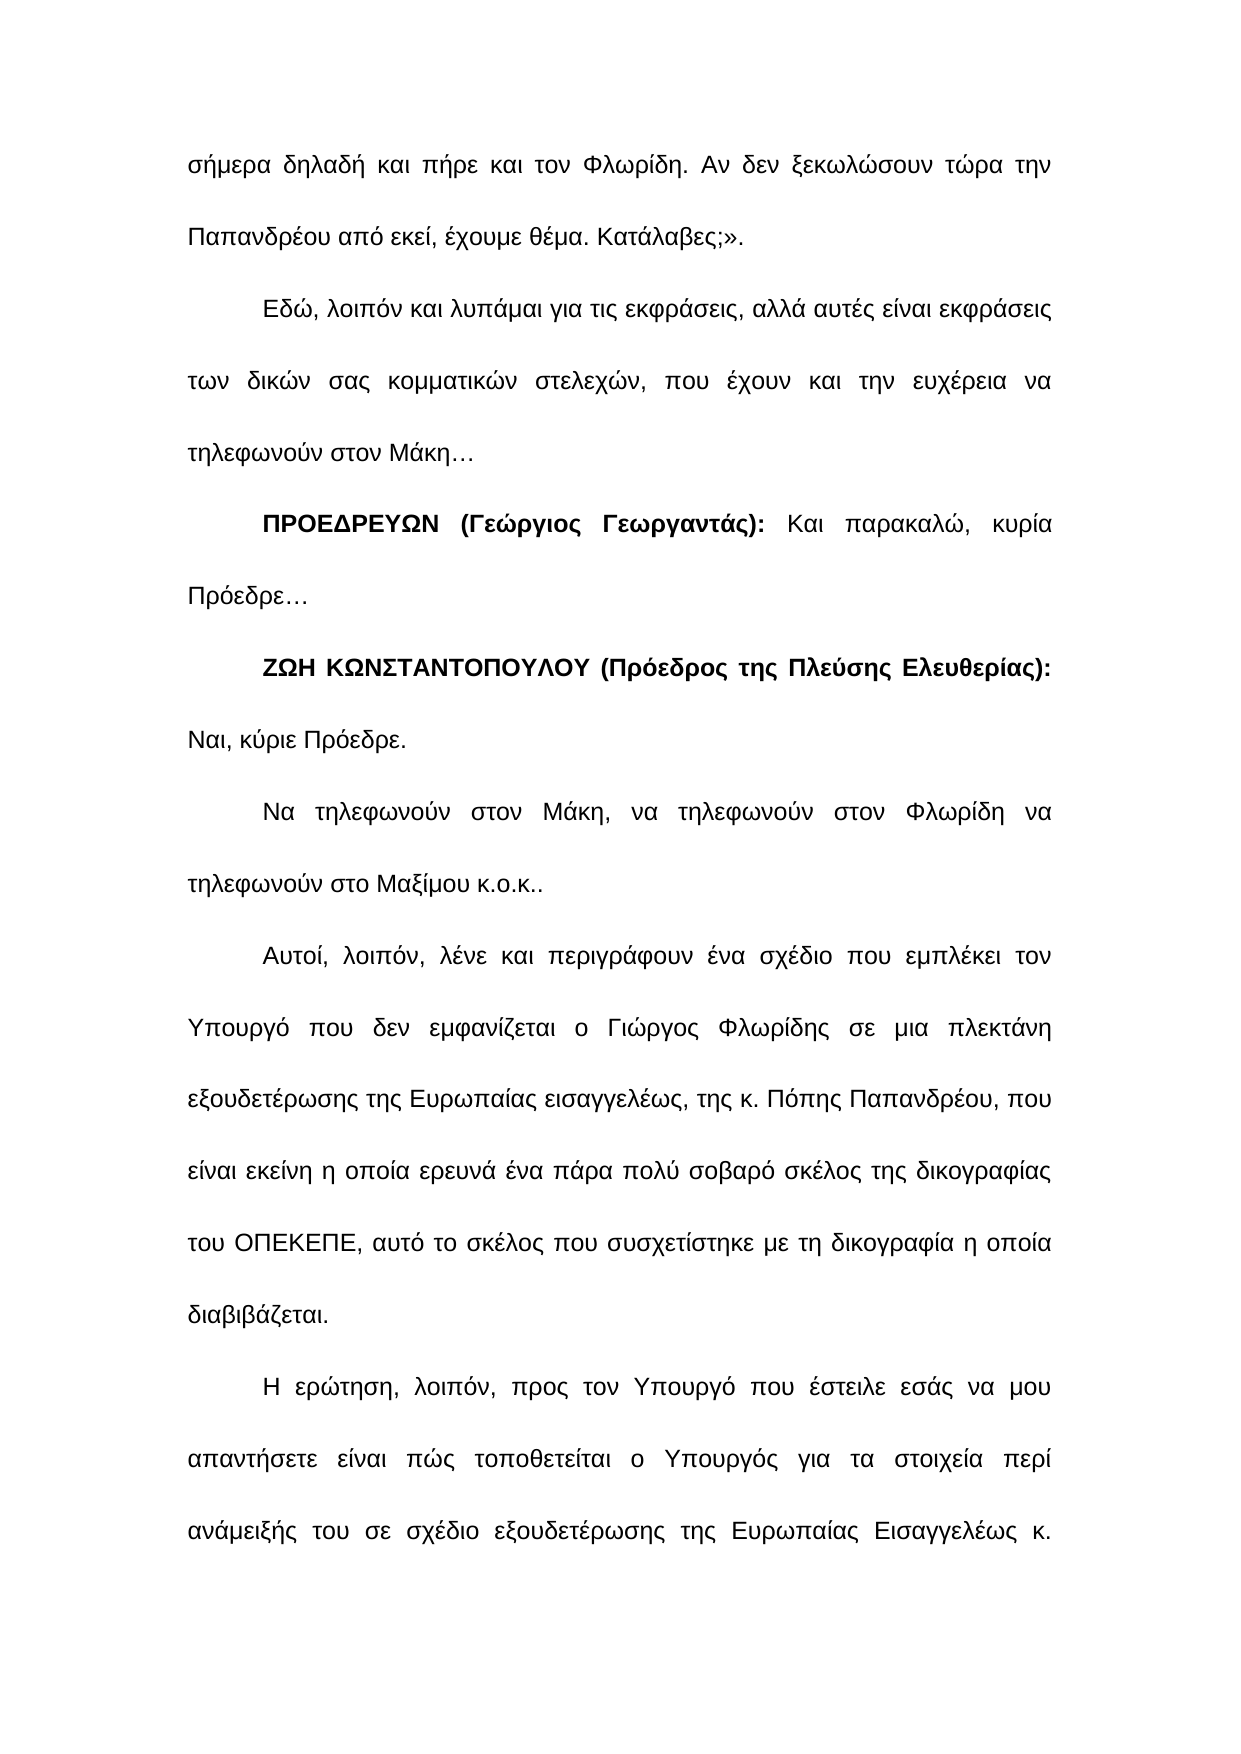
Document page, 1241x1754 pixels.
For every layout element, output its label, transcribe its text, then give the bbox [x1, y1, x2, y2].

text Να τηλεφωνούν στον Μάκη, να τηλεφωνούν στον Φλωρίδη να τηλεφωνούν στο Μαξίμου κ.ο.κ.. [187, 797, 1053, 897]
text ΠΡΟΕΔΡΕΥΩΝ (Γεώργιος Γεωργαντάς): Και παρακαλώ, κυρία Πρόεδρε… [187, 509, 1053, 610]
text Εδώ, λοιπόν και λυπάμαι για τις εκφράσεις, αλλά αυτές είναι εκφράσεις των δικών σας κομματικών στελεχών, που έχουν και την ευχέρεια να τηλεφωνούν στον Μάκη… [187, 294, 1053, 466]
text ΖΩΗ ΚΩΝΣΤΑΝΤΟΠΟΥΛΟΥ (Πρόεδρος της Πλεύσης Ελευθερίας): Ναι, κύριε Πρόεδρε. [187, 653, 1053, 754]
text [187, 1372, 1053, 1544]
text Αυτοί, λοιπόν, λένε και περιγράφουν ένα σχέδιο που εμπλέκει τον Υπουργό που δεν εμφανίζεται ο Γιώργος Φλωρίδης σε μια πλεκτάνη εξουδετέρωσης της Ευρωπαίας εισαγγελέως, της κ. Πόπης Παπανδρέου, που είναι εκείνη η οποία ερευνά ένα πάρα πολύ σοβαρό σκέλος της δικογραφίας του ΟΠΕΚΕΠΕ, αυτό το σκέλος που συσχετίστηκε με τη δικογραφία η οποία διαβιβάζεται. [187, 941, 1053, 1329]
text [187, 150, 1053, 251]
